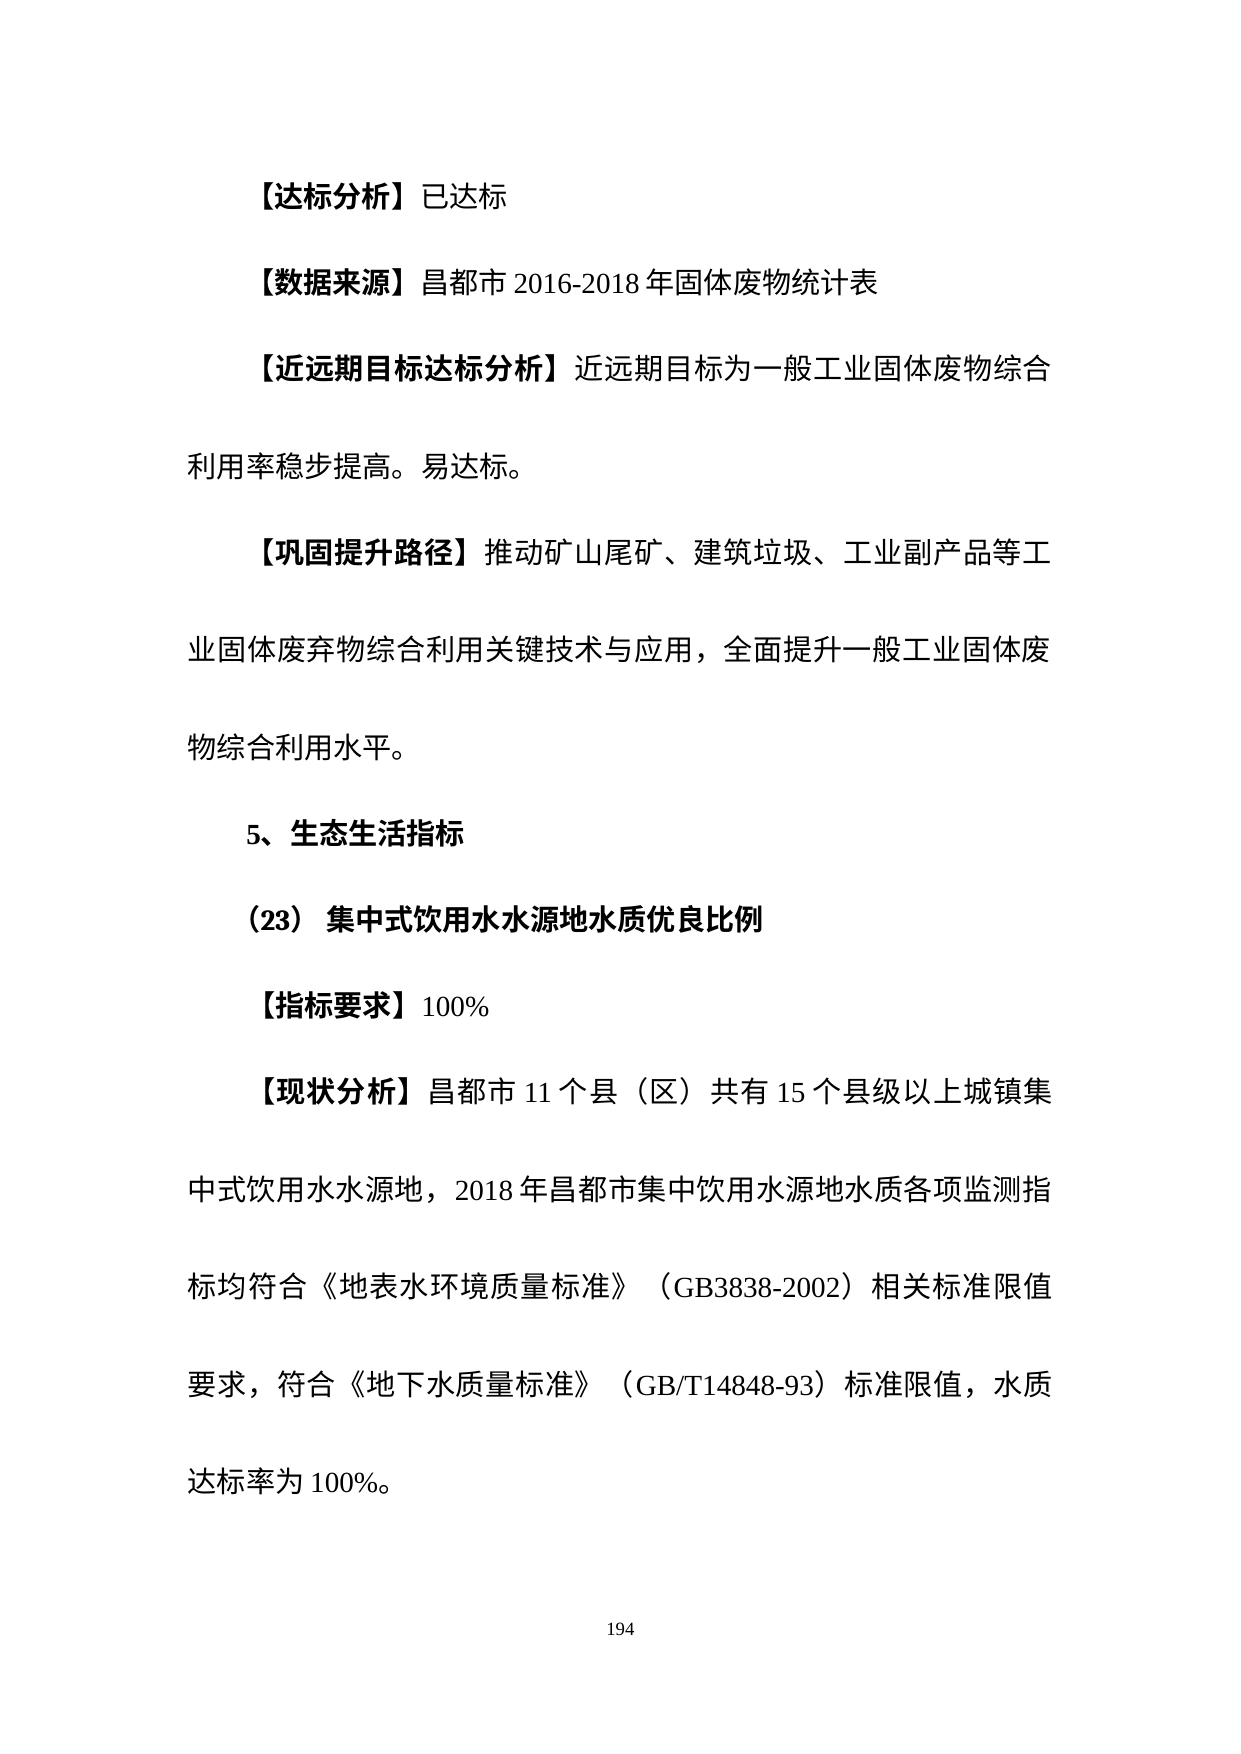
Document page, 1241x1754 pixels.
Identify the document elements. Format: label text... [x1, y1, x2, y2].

text 【现状分析】昌都市11个县（区）共有15个县级以上城镇集中式饮用水水源地，2018年昌都市集中饮用水源地水质各项监测指标均符合《地表水环境质量标准》（GB3838-2002）相关标准限值要求，符合《地下水质量标准》（GB/T14848-93）标准限值，水质达标率为100%。 [187, 1057, 1053, 1512]
text 【数据来源】昌都市2016-2018年固体废物统计表 [187, 248, 1053, 313]
text 【近远期目标达标分析】近远期目标为一般工业固体废物综合利用率稳步提高。易达标。 [187, 334, 1053, 497]
subtitle 5、生态生活指标 [187, 799, 1053, 864]
text 【指标要求】100% [187, 971, 1053, 1036]
text 【达标分析】已达标 [187, 162, 1053, 227]
subtitle 集中式饮用水水源地水质优良比例 [231, 885, 1053, 950]
text 【巩固提升路径】推动矿山尾矿、建筑垃圾、工业副产品等工业固体废弃物综合利用关键技术与应用，全面提升一般工业固体废物综合利用水平。 [187, 518, 1053, 778]
